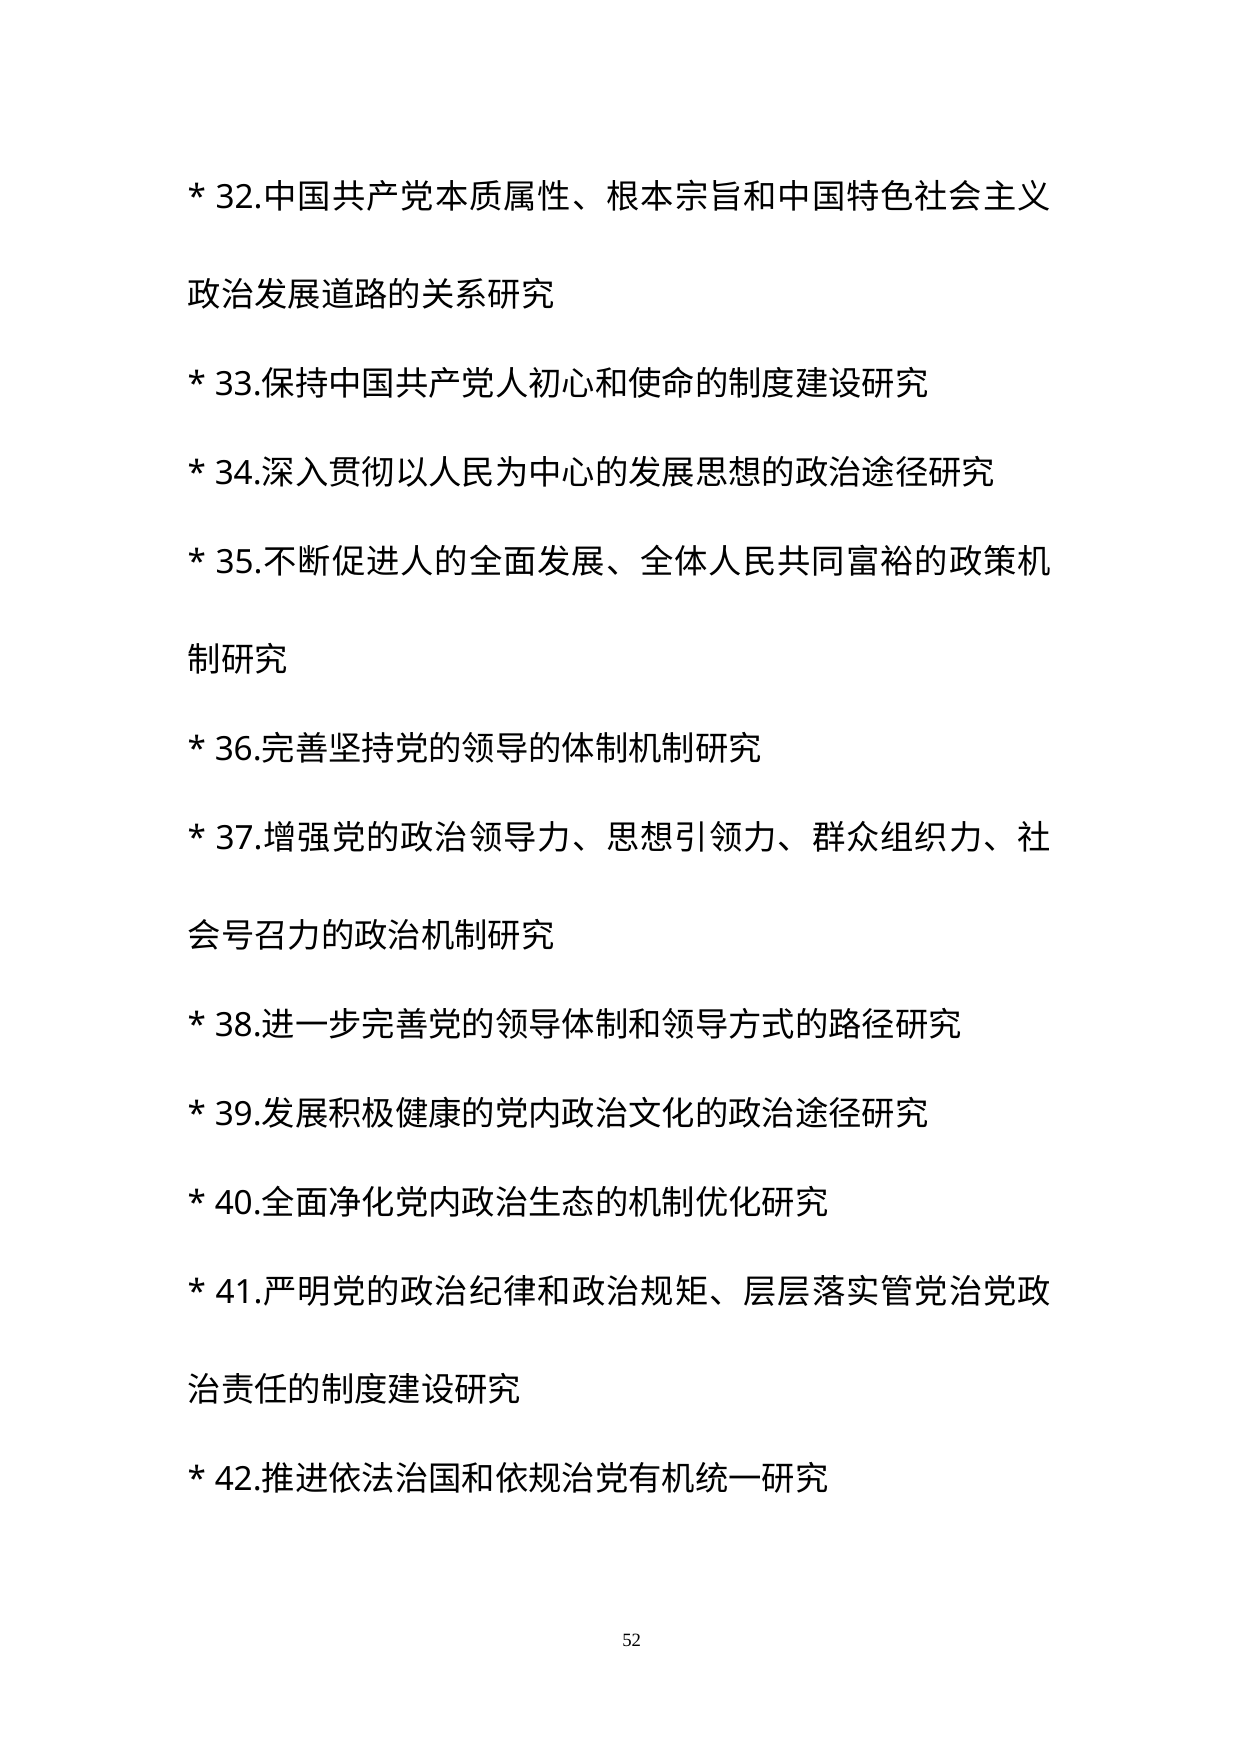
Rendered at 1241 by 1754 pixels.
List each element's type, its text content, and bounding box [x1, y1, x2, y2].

text * 42.推进依法治国和依规治党有机统一研究 [187, 1443, 1053, 1508]
text * 38.进一步完善党的领导体制和领导方式的路径研究 [187, 989, 1053, 1054]
text * 35.不断促进人的全面发展、全体人民共同富裕的政策机制研究 [187, 527, 1053, 689]
text * 36.完善坚持党的领导的体制机制研究 [187, 713, 1053, 778]
text * 39.发展积极健康的党内政治文化的政治途径研究 [187, 1078, 1053, 1143]
text * 32.中国共产党本质属性、根本宗旨和中国特色社会主义政治发展道路的关系研究 [187, 162, 1053, 324]
text * 41.严明党的政治纪律和政治规矩、层层落实管党治党政治责任的制度建设研究 [187, 1257, 1053, 1419]
text * 33.保持中国共产党人初心和使命的制度建设研究 [187, 348, 1053, 413]
text * 37.增强党的政治领导力、思想引领力、群众组织力、社会号召力的政治机制研究 [187, 803, 1053, 965]
text * 40.全面净化党内政治生态的机制优化研究 [187, 1167, 1053, 1232]
text * 34.深入贯彻以人民为中心的发展思想的政治途径研究 [187, 438, 1053, 503]
